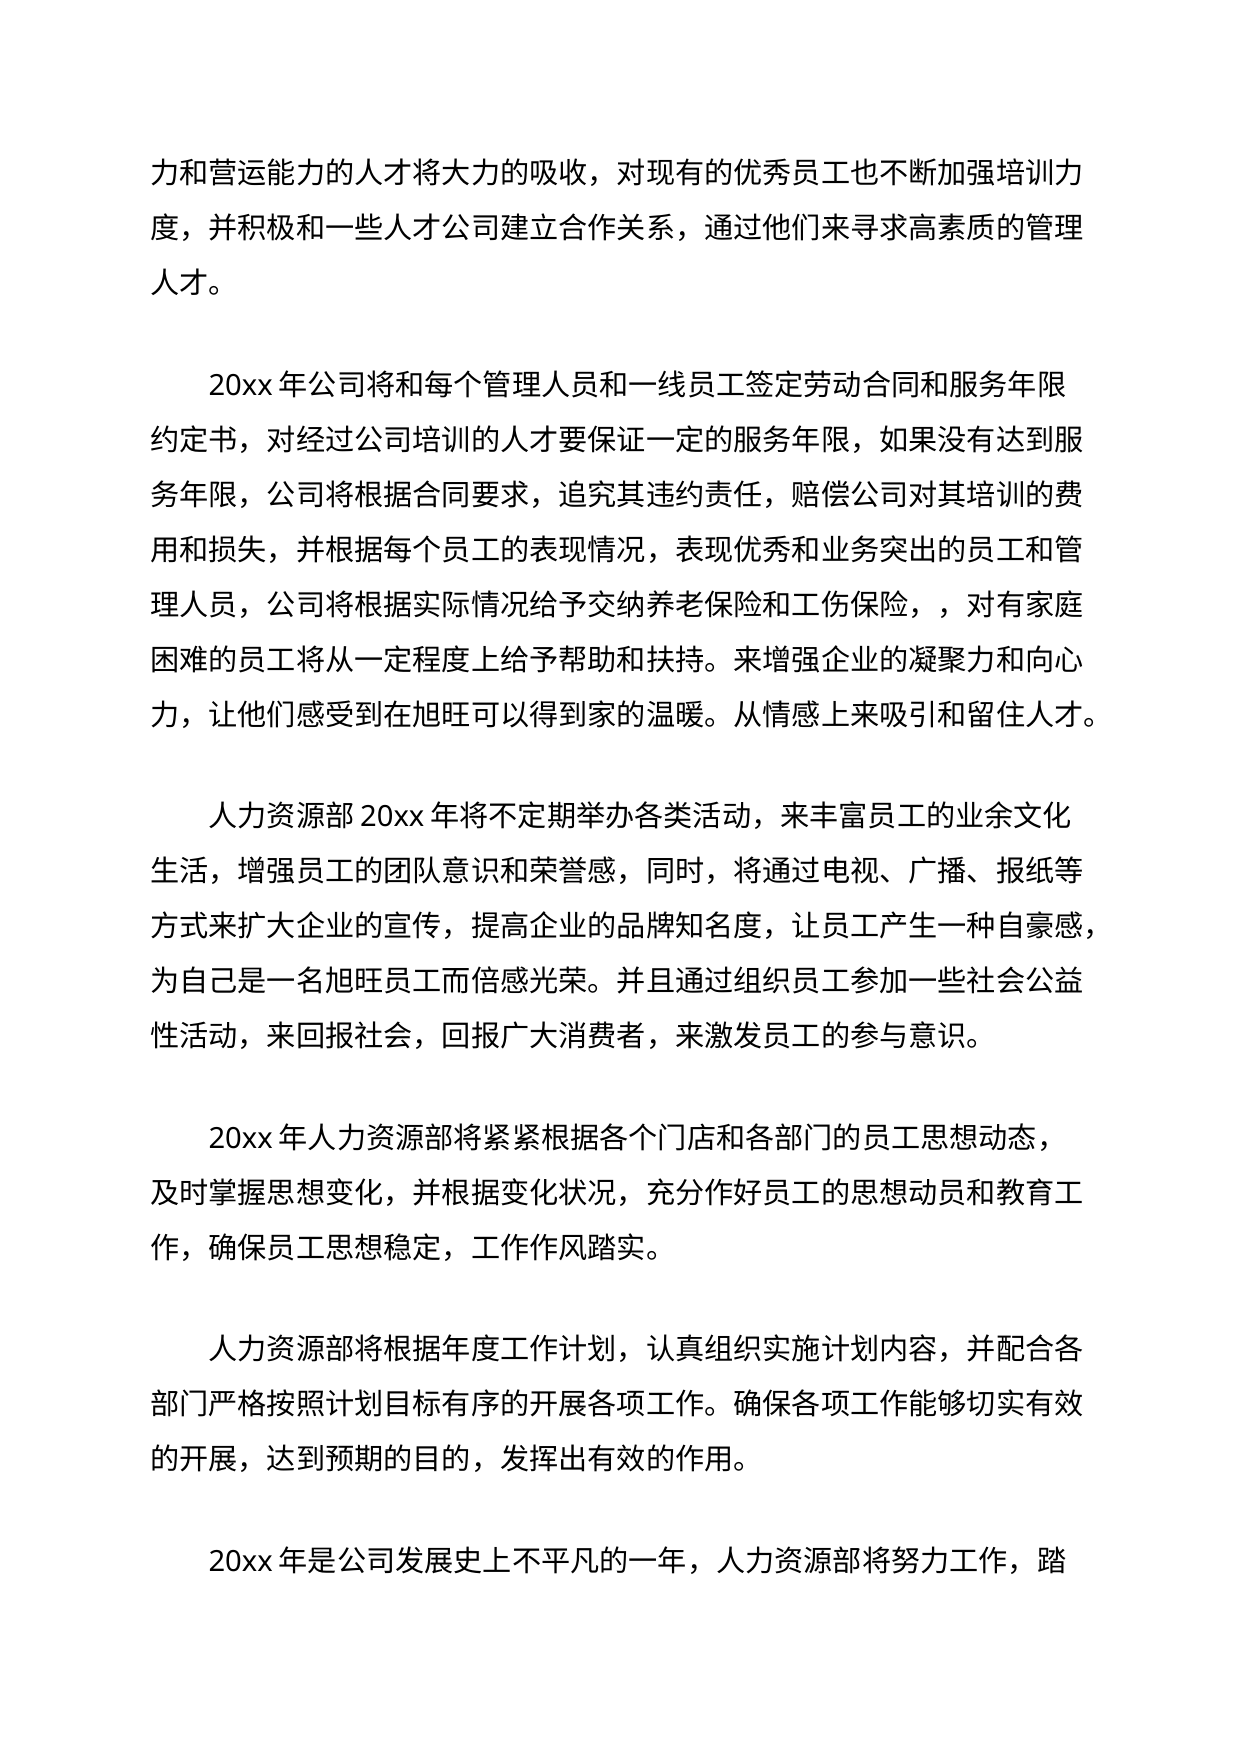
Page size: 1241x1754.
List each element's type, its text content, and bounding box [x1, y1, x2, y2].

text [150, 1537, 1090, 1580]
text 人力资源部20xx年将不定期举办各类活动，来丰富员工的业余文化生活，增强员工的团队意识和荣誉感，同时，将通过电视、广播、报纸等方式来扩大企业的宣传，提高企业的品牌知名度，让员工产生一种自豪感，为自己是一名旭旺员工而倍感光荣。并且通过组织员工参加一些社会公益性活动，来回报社会，回报广大消费者，来激发员工的参与意识。 [150, 793, 1090, 1055]
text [150, 150, 1090, 302]
text 20xx年人力资源部将紧紧根据各个门店和各部门的员工思想动态，及时掌握思想变化，并根据变化状况，充分作好员工的思想动员和教育工作，确保员工思想稳定，工作作风踏实。 [150, 1114, 1090, 1266]
text 20xx年公司将和每个管理人员和一线员工签定劳动合同和服务年限约定书，对经过公司培训的人才要保证一定的服务年限，如果没有达到服务年限，公司将根据合同要求，追究其违约责任，赔偿公司对其培训的费用和损失，并根据每个员工的表现情况，表现优秀和业务突出的员工和管理人员，公司将根据实际情况给予交纳养老保险和工伤保险，，对有家庭困难的员工将从一定程度上给予帮助和扶持。来增强企业的凝聚力和向心力，让他们感受到在旭旺可以得到家的温暖。从情感上来吸引和留住人才。 [150, 362, 1090, 733]
text 人力资源部将根据年度工作计划，认真组织实施计划内容，并配合各部门严格按照计划目标有序的开展各项工作。确保各项工作能够切实有效的开展，达到预期的目的，发挥出有效的作用。 [150, 1326, 1090, 1478]
